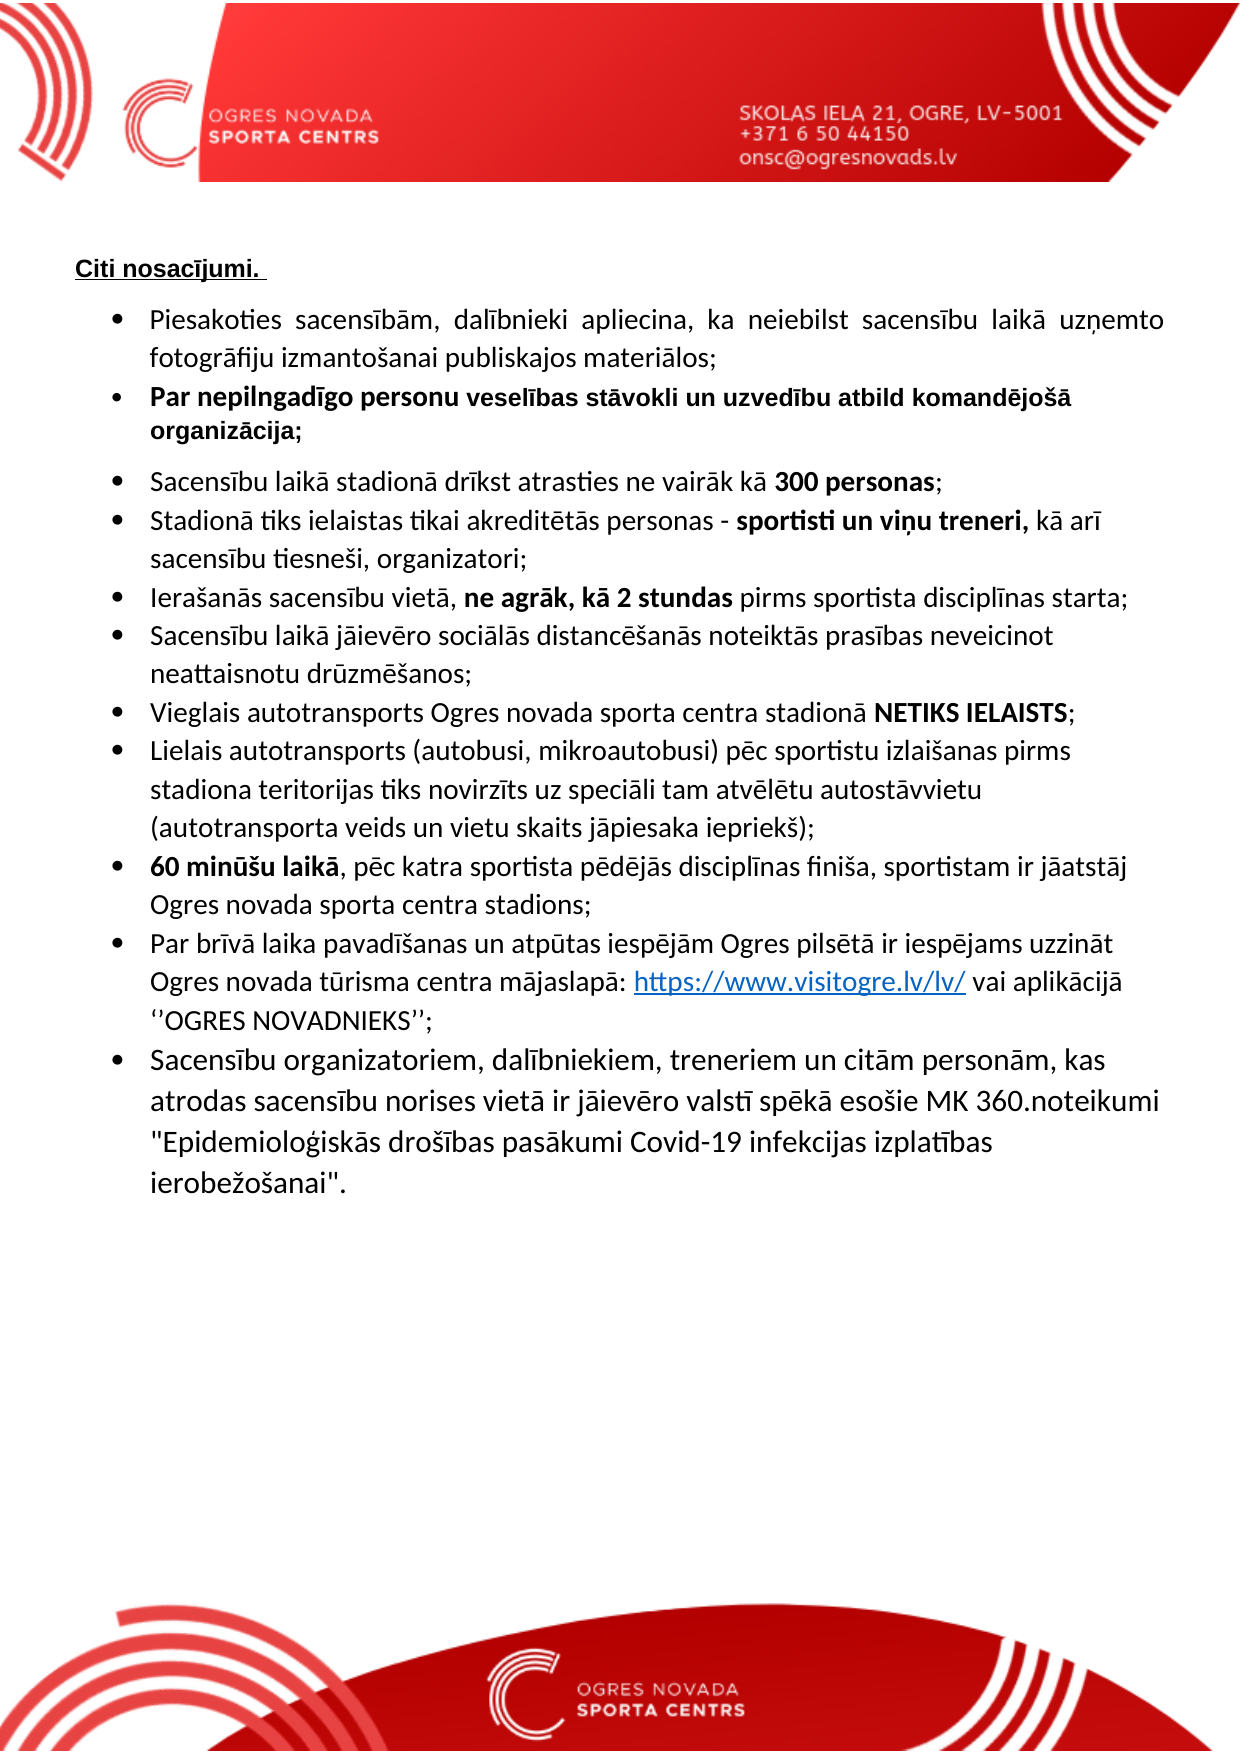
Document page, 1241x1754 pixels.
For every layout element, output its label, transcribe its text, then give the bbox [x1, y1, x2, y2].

list Par nepilngadīgo personu veselības stāvokli un uzvedību atbild komandējošā organizācija; [112, 378, 1165, 444]
list Par brīvā laika pavadīšanas un atpūtas iespējām Ogres pilsētā ir iespējams uzzināt Ogres novada tūrisma centra mājaslapā: https://www.visitogre.lv/lv/ vai aplikācijā ‘’OGRES NOVADNIEKS’’; [112, 925, 1165, 1037]
list 60 minūšu laikā, pēc katra sportista pēdējās disciplīnas finiša, sportistam ir jāatstāj Ogres novada sporta centra stadions; [112, 848, 1165, 922]
text Citi nosacījumi. [75, 254, 1165, 283]
list Vieglais autotransports Ogres novada sporta centra stadionā NETIKS IELAISTS; [112, 694, 1165, 730]
picture [0, 1575, 1233, 1751]
list Stadionā tiks ielaistas tikai akreditētās personas - sportisti un viņu treneri, kā arī sacensību tiesneši, organizatori; [112, 502, 1165, 576]
list Ierašanās sacensību vietā, ne agrāk, kā 2 stundas pirms sportista disciplīnas starta; [112, 579, 1165, 614]
list Sacensību organizatoriem, dalībniekiem, treneriem un citām personām, kas atrodas sacensību norises vietā ir jāievēro valstī spēkā esošie MK 360.noteikumi "Epidemioloģiskās drošības pasākumi Covid-19 infekcijas izplatības ierobežošanai". [112, 1040, 1165, 1202]
picture [0, 3, 1241, 182]
list Piesakoties sacensībām, dalībnieki apliecina, ka neiebilst sacensību laikā uzņemto fotogrāfiju izmantošanai publiskajos materiālos; [112, 301, 1165, 375]
list Sacensību laikā jāievēro sociālās distancēšanās noteiktās prasības neveicinot neattaisnotu drūzmēšanos; [112, 617, 1165, 691]
list Lielais autotransports (autobusi, mikroautobusi) pēc sportistu izlaišanas pirms stadiona teritorijas tiks novirzīts uz speciāli tam atvēlētu autostāvvietu (autotransporta veids un vietu skaits jāpiesaka iepriekš); [112, 732, 1165, 845]
list Sacensību laikā stadionā drīkst atrasties ne vairāk kā 300 personas; [112, 463, 1165, 499]
